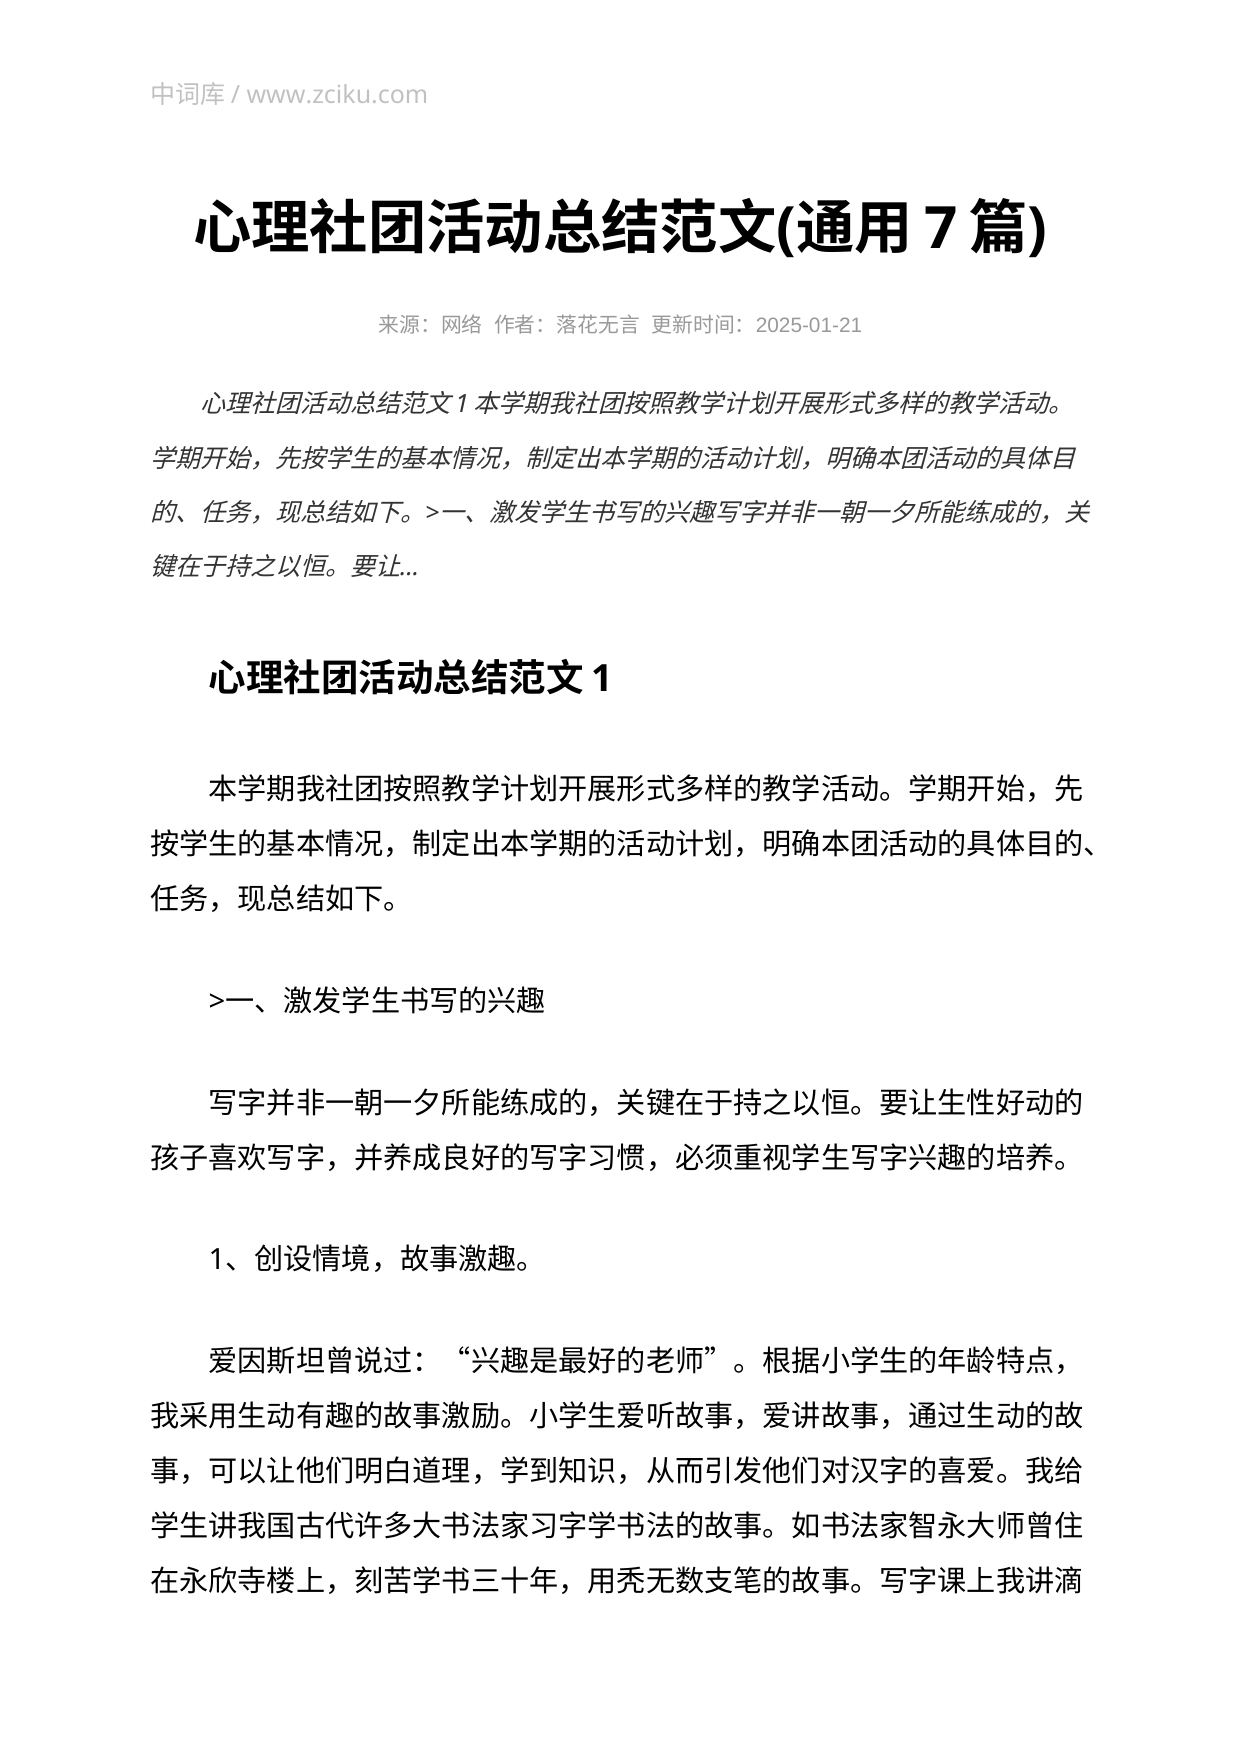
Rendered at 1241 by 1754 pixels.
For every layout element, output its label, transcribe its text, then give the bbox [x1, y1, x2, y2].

text 心理社团活动总结范文1本学期我社团按照教学计划开展形式多样的教学活动。学期开始，先按学生的基本情况，制定出本学期的活动计划，明确本团活动的具体目的、任务，现总结如下。>一、激发学生书写的兴趣写字并非一朝一夕所能练成的，关键在于持之以恒。要让... [150, 384, 1090, 583]
subtitle 心理社团活动总结范文(通用7篇) [150, 181, 1090, 266]
text 写字并非一朝一夕所能练成的，关键在于持之以恒。要让生性好动的孩子喜欢写字，并养成良好的写字习惯，必须重视学生写字兴趣的培养。 [150, 1079, 1090, 1176]
text 心理社团活动总结范文1 [150, 648, 1090, 703]
text >一、激发学生书写的兴趣 [150, 977, 1090, 1020]
text 来源：网络 作者：落花无言 更新时间：2025-01-21 [150, 313, 1090, 337]
text 本学期我社团按照教学计划开展形式多样的教学活动。学期开始，先按学生的基本情况，制定出本学期的活动计划，明确本团活动的具体目的、任务，现总结如下。 [150, 766, 1090, 918]
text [150, 1338, 1090, 1600]
text 1、创设情境，故事激趣。 [150, 1236, 1090, 1278]
